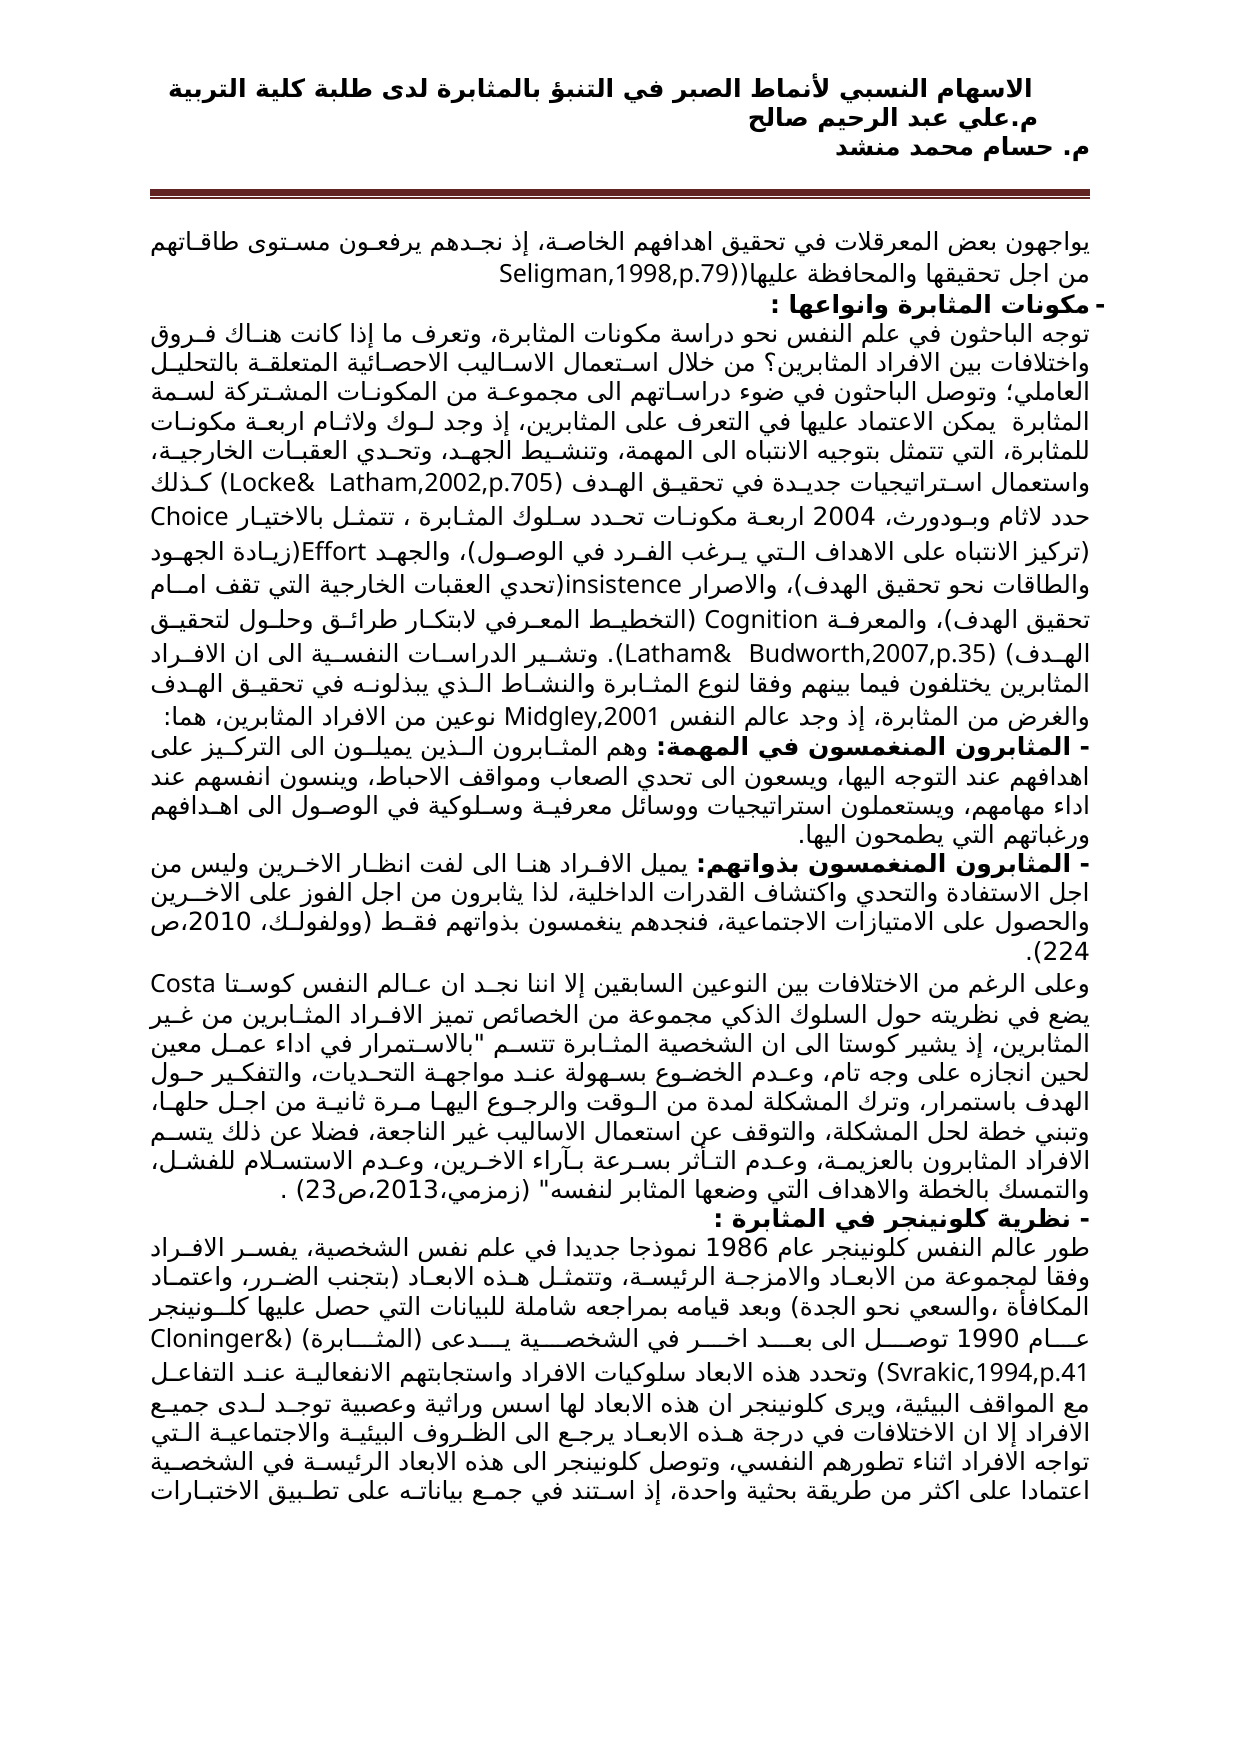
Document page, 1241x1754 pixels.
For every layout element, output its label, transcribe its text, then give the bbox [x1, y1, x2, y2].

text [150, 1233, 1090, 1506]
text وعلى الرغم من الاختلافات بين النوعين السابقين إلا اننا نجد ان عالم النفس كوستا Costa يضع في نظريته حول السلوك الذكي مجموعة من الخصائص تميز الافراد المثابرين من غير المثابرين، إذ يشير كوستا الى ان الشخصية المثابرة تتسم "بالاستمرار في اداء عمل معين لحين انجازه على وجه تام، وعدم الخضوع بسهولة عند مواجهة التحديات، والتفكير حول الهدف باستمرار، وترك المشكلة لمدة من الوقت والرجوع اليها مرة ثانية من اجل حلها، وتبني خطة لحل المشكلة، والتوقف عن استعمال الاساليب غير الناجعة، فضلا عن ذلك يتسم الافراد المثابرون بالعزيمة، وعدم التأثر بسرعة بآراء الاخرين، وعدم الاستسلام للفشل، والتمسك بالخطة والاهداف التي وضعها المثابر لنفسه" (زمزمي،2013،ص23) . [150, 966, 1090, 1204]
text - المثابرون المنغمسون بذواتهم: يميل الافراد هنا الى لفت انظار الاخرين وليس من اجل الاستفادة والتحدي واكتشاف القدرات الداخلية، لذا يثابرون من اجل الفوز على الاخرين والحصول على الامتيازات الاجتماعية، فنجدهم ينغمسون بذواتهم فقط (وولفولك، 2010،ص224). [150, 849, 1090, 966]
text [150, 227, 1090, 290]
text - نظرية كلونينجر في المثابرة : [150, 1204, 1090, 1233]
list مكونات المثابرة وانواعها : [150, 290, 1095, 319]
text - المثابرون المنغمسون في المهمة: وهم المثابرون الذين يميلون الى التركيز على اهدافهم عند التوجه اليها، ويسعون الى تحدي الصعاب ومواقف الاحباط، وينسون انفسهم عند اداء مهامهم، ويستعملون استراتيجيات ووسائل معرفية وسلوكية في الوصول الى اهدافهم ورغباتهم التي يطمحون اليها. [150, 733, 1090, 849]
text توجه الباحثون في علم النفس نحو دراسة مكونات المثابرة، وتعرف ما إذا كانت هناك فروق واختلافات بين الافراد المثابرين؟ من خلال استعمال الاساليب الاحصائية المتعلقة بالتحليل العاملي؛ وتوصل الباحثون في ضوء دراساتهم الى مجموعة من المكونات المشتركة لسمة المثابرة يمكن الاعتماد عليها في التعرف على المثابرين، إذ وجد لوك ولاثام اربعة مكونات للمثابرة، التي تتمثل بتوجيه الانتباه الى المهمة، وتنشيط الجهد، وتحدي العقبات الخارجية، واستعمال استراتيجيات جديدة في تحقيق الهدف (Locke& Latham,2002,p.705) كذلك حدد لاثام وبودورث، 2004 اربعة مكونات تحدد سلوك المثابرة ، تتمثل بالاختيار Choice (تركيز الانتباه على الاهداف التي يرغب الفرد في الوصول)، والجهد Effort(زيادة الجهود والطاقات نحو تحقيق الهدف)، والاصرار insistence(تحدي العقبات الخارجية التي تقف امام تحقيق الهدف)، والمعرفة Cognition (التخطيط المعرفي لابتكار طرائق وحلول لتحقيق الهدف) (Latham& Budworth,2007,p.35). وتشير الدراسات النفسية الى ان الافراد المثابرين يختلفون فيما بينهم وفقا لنوع المثابرة والنشاط الذي يبذلونه في تحقيق الهدف والغرض من المثابرة، إذ وجد عالم النفس Midgley,2001 نوعين من الافراد المثابرين، هما: [150, 319, 1090, 733]
